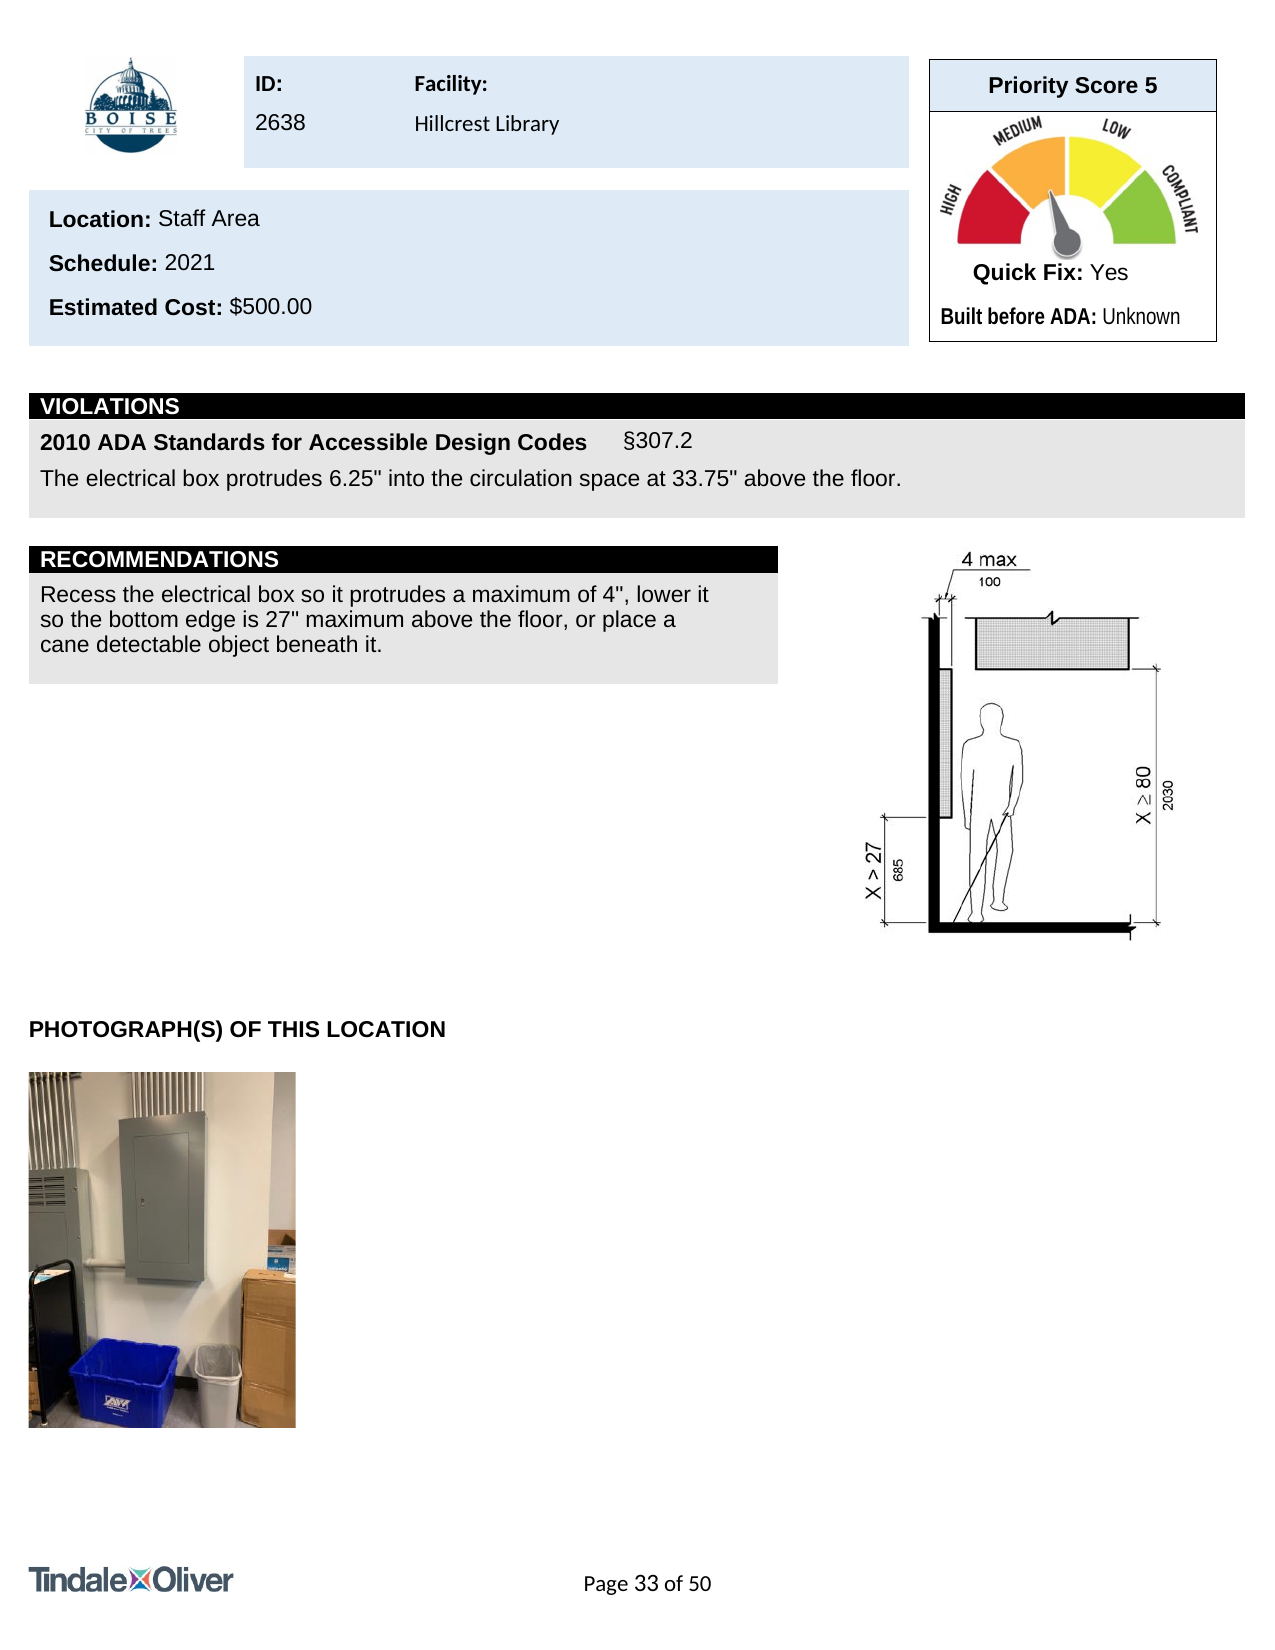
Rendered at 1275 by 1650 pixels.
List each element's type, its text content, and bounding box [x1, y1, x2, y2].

table_header ID: 2638 [244, 56, 403, 168]
table_cell 2010 ADA Standards for Accessible Design Codes §307.2 The electrical box protrudes 6.25" into the circulation space at 33.75" above the floor. [29, 420, 1245, 518]
table_header Facility: Hillcrest Library [403, 56, 909, 168]
table_cell Recess the electrical box so it protrudes a maximum of 4", lower it so the bottom edge is 27" maximum above the floor, or place a cane detectable object beneath it. [29, 573, 778, 684]
table_header Location: Staff Area Schedule: 2021 Estimated Cost: $500.00 [29, 190, 909, 346]
table_header VIOLATIONS [29, 393, 1245, 419]
picture [28, 1566, 234, 1592]
picture [864, 546, 1176, 941]
picture [84, 56, 178, 154]
picture [28, 1072, 296, 1428]
picture [938, 112, 1202, 260]
table_header RECOMMENDATIONS [29, 546, 778, 573]
table_cell Quick Fix: Yes Built before ADA: Unknown [930, 112, 1216, 341]
table_header [29, 56, 243, 168]
table_header Priority Score 5 [930, 60, 1216, 111]
subtitle PHOTOGRAPH(S) OF THIS LOCATION [28, 1016, 1246, 1042]
